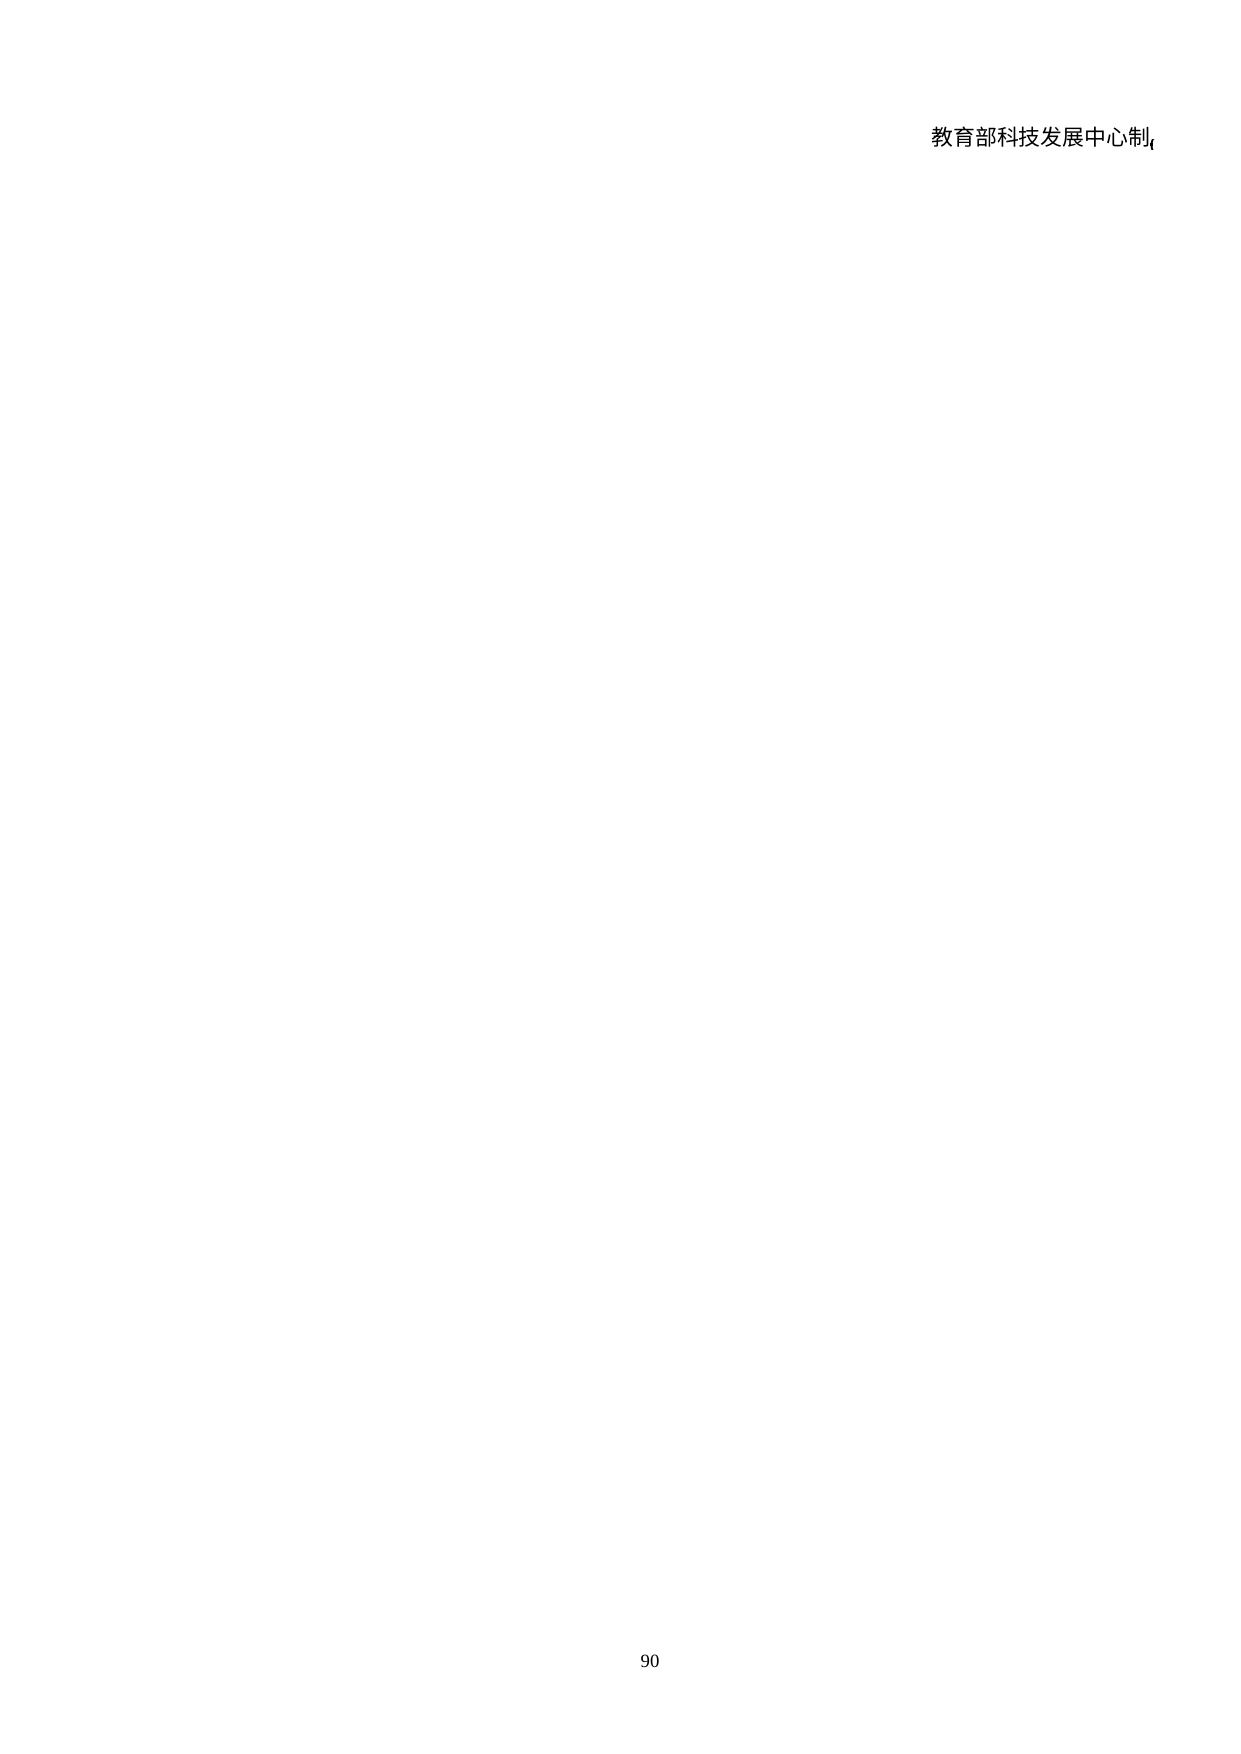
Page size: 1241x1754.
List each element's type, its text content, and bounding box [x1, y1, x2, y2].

text 教育部科技发展中心制 [148, 119, 1152, 152]
